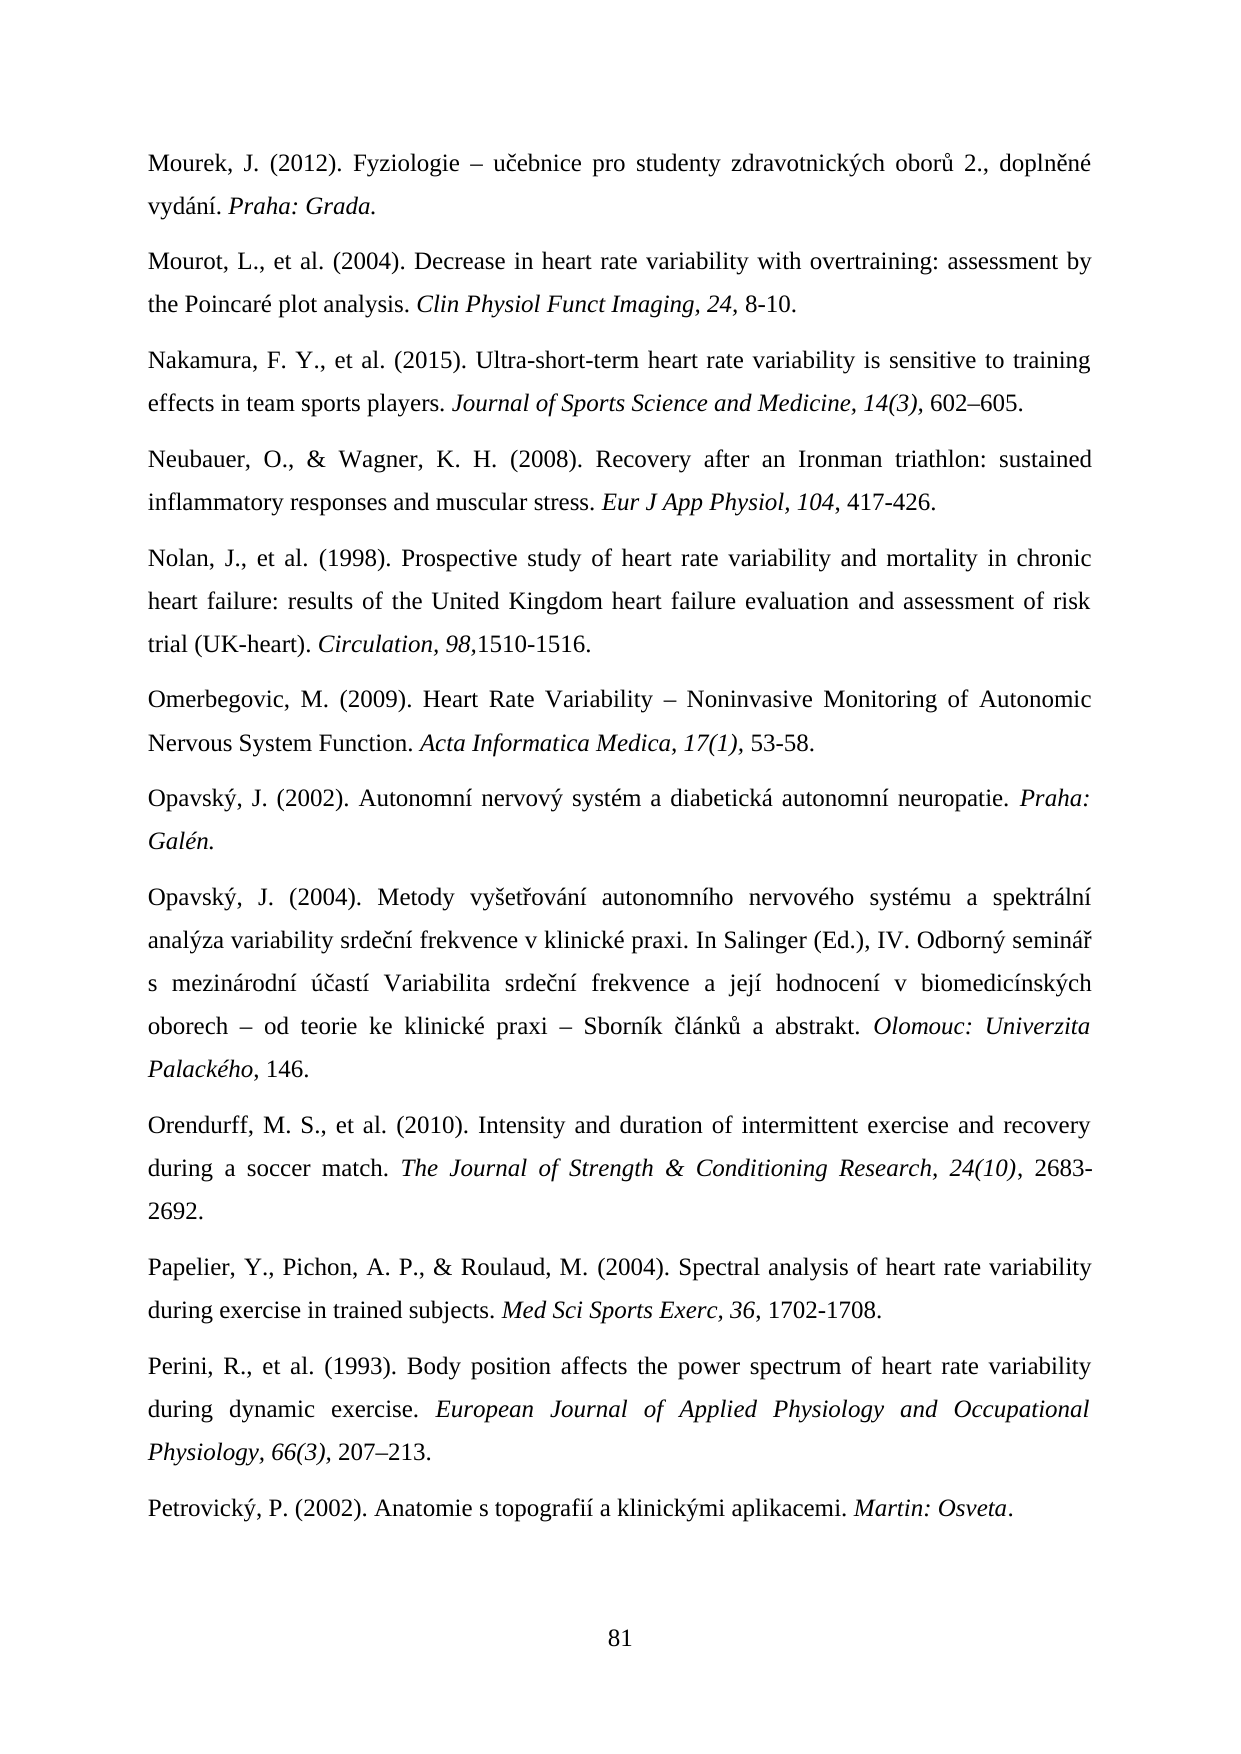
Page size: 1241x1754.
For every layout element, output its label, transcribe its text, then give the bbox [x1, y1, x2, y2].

text Mourek, J. (2012). Fyziologie – učebnice pro studenty zdravotnických oborů 2., doplněné vydání. Praha: Grada. [148, 148, 1093, 219]
text Mourot, L., et al. (2004). Decrease in heart rate variability with overtraining: assessment by the Poincaré plot analysis. Clin Physiol Funct Imaging, 24, 8-10. [148, 246, 1093, 318]
text Orendurff, M. S., et al. (2010). Intensity and duration of intermittent exercise and recovery during a soccer match. The Journal of Strength & Conditioning Research, 24(10), 2683- 2692. [148, 1110, 1093, 1225]
text Perini, R., et al. (1993). Body position affects the power spectrum of heart rate variability during dynamic exercise. European Journal of Applied Physiology and Occupational Physiology, 66(3), 207–213. [148, 1351, 1093, 1466]
text Opavský, J. (2002). Autonomní nervový systém a diabetická autonomní neuropatie. Praha: Galén. [148, 783, 1093, 855]
text Nolan, J., et al. (1998). Prospective study of heart rate variability and mortality in chronic heart failure: results of the United Kingdom heart failure evaluation and assessment of risk trial (UK-heart). Circulation, 98,1510-1516. [148, 543, 1093, 658]
text Opavský, J. (2004). Metody vyšetřování autonomního nervového systému a spektrální analýza variability srdeční frekvence v klinické praxi. In Salinger (Ed.), IV. Odborný seminář s mezinárodní účastí Variabilita srdeční frekvence a její hodnocení v biomedicínských oborech – od teorie ke klinické praxi – Sborník článků a abstrakt. Olomouc: Univerzita Palackého, 146. [148, 882, 1093, 1083]
text Petrovický, P. (2002). Anatomie s topografií a klinickými aplikacemi. Martin: Osveta. [148, 1493, 1093, 1521]
text Neubauer, O., & Wagner, K. H. (2008). Recovery after an Ironman triathlon: sustained inflammatory responses and muscular stress. Eur J App Physiol, 104, 417-426. [148, 444, 1093, 516]
text Papelier, Y., Pichon, A. P., & Roulaud, M. (2004). Spectral analysis of heart rate variability during exercise in trained subjects. Med Sci Sports Exerc, 36, 1702-1708. [148, 1252, 1093, 1324]
text Omerbegovic, M. (2009). Heart Rate Variability – Noninvasive Monitoring of Autonomic Nervous System Function. Acta Informatica Medica, 17(1), 53-58. [148, 684, 1093, 756]
text Nakamura, F. Y., et al. (2015). Ultra-short-term heart rate variability is sensitive to training effects in team sports players. Journal of Sports Science and Medicine, 14(3), 602–605. [148, 345, 1093, 417]
